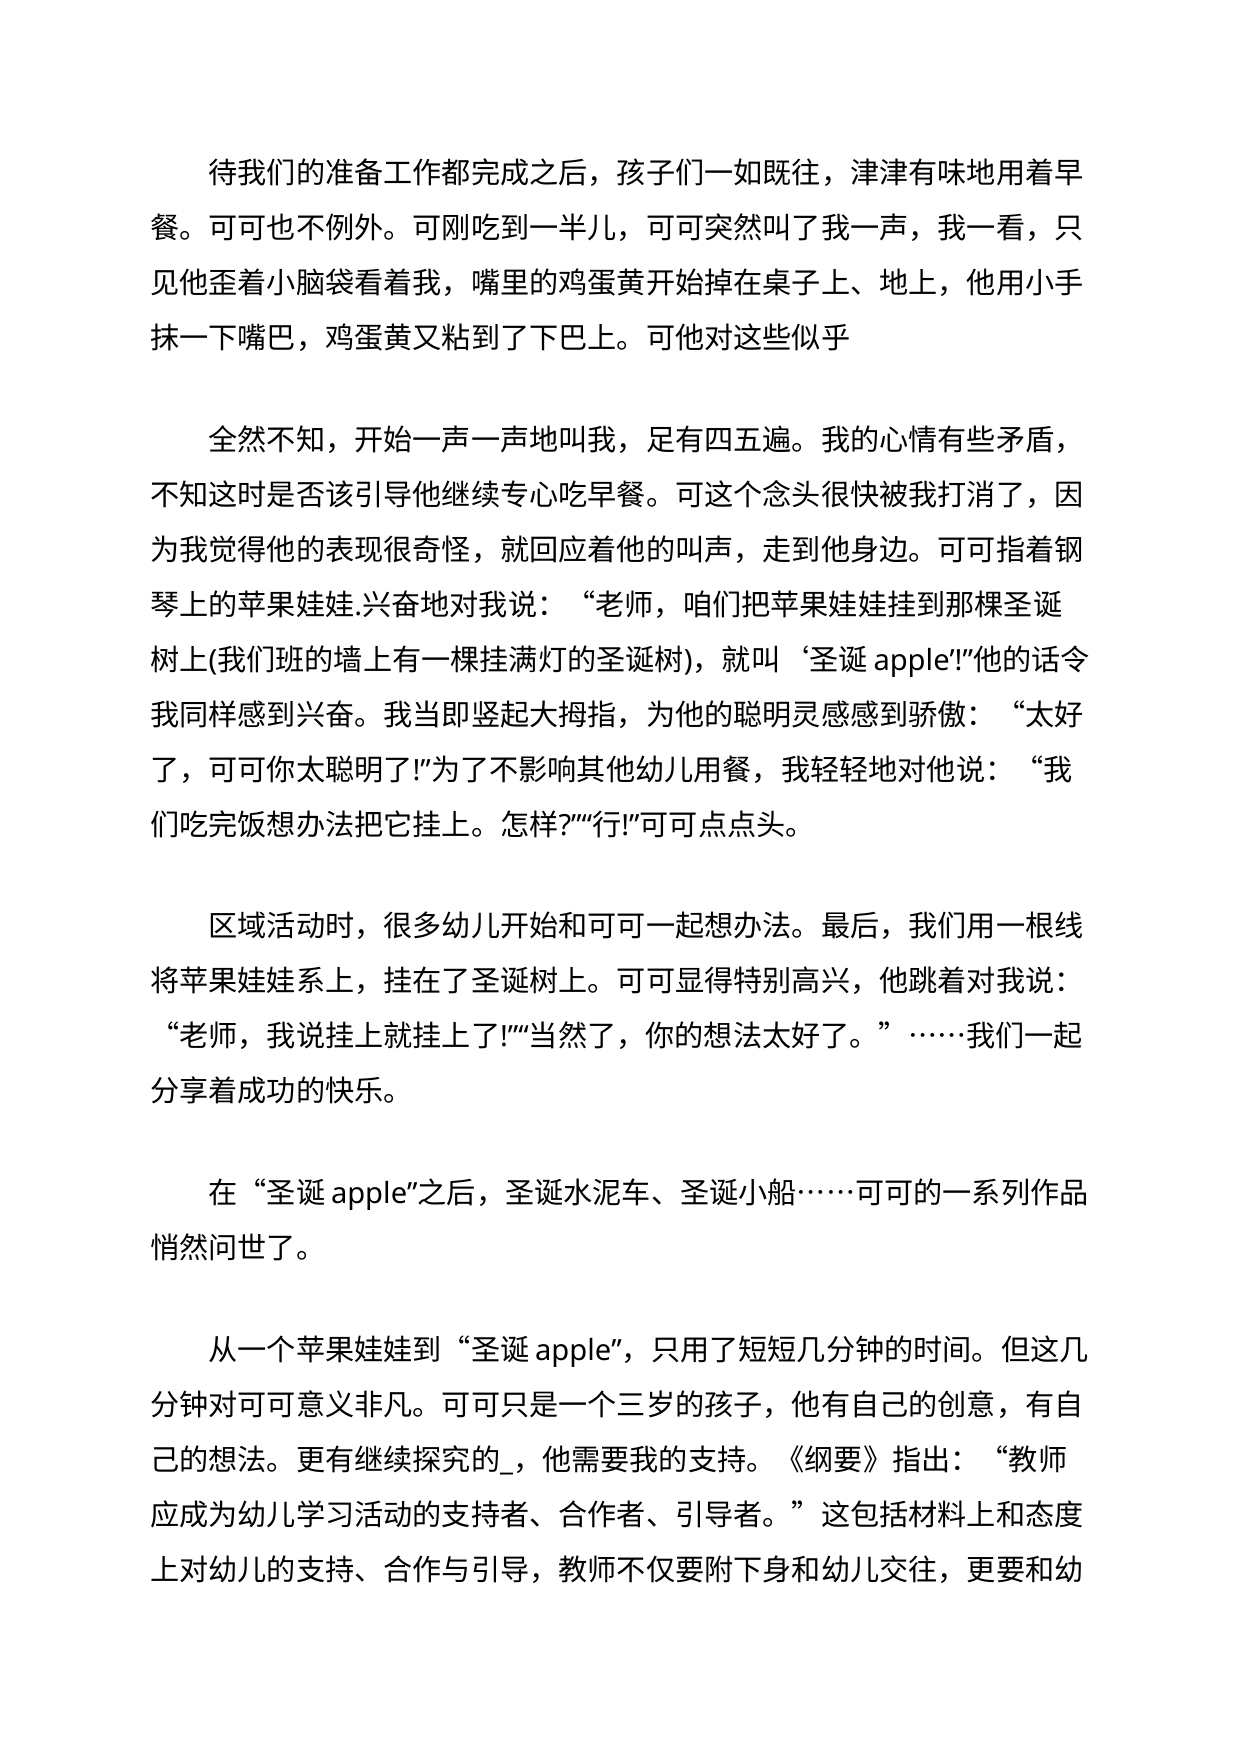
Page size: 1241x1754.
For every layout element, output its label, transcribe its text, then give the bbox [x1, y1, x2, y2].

text 全然不知，开始一声一声地叫我，足有四五遍。我的心情有些矛盾，不知这时是否该引导他继续专心吃早餐。可这个念头很快被我打消了，因为我觉得他的表现很奇怪，就回应着他的叫声，走到他身边。可可指着钢琴上的苹果娃娃.兴奋地对我说：“老师，咱们把苹果娃娃挂到那棵圣诞树上(我们班的墙上有一棵挂满灯的圣诞树)，就叫‘圣诞apple’!”他的话令我同样感到兴奋。我当即竖起大拇指，为他的聪明灵感感到骄傲：“太好了，可可你太聪明了!”为了不影响其他幼儿用餐，我轻轻地对他说：“我们吃完饭想办法把它挂上。怎样?”“行!”可可点点头。 [150, 416, 1090, 843]
text 区域活动时，很多幼儿开始和可可一起想办法。最后，我们用一根线将苹果娃娃系上，挂在了圣诞树上。可可显得特别高兴，他跳着对我说：“老师，我说挂上就挂上了!”“当然了，你的想法太好了。”……我们一起分享着成功的快乐。 [150, 903, 1090, 1110]
text 待我们的准备工作都完成之后，孩子们一如既往，津津有味地用着早餐。可可也不例外。可刚吃到一半儿，可可突然叫了我一声，我一看，只见他歪着小脑袋看着我，嘴里的鸡蛋黄开始掉在桌子上、地上，他用小手抹一下嘴巴，鸡蛋黄又粘到了下巴上。可他对这些似乎 [150, 150, 1090, 357]
text 在“圣诞apple”之后，圣诞水泥车、圣诞小船……可可的一系列作品悄然问世了。 [150, 1169, 1090, 1267]
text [150, 1326, 1090, 1588]
